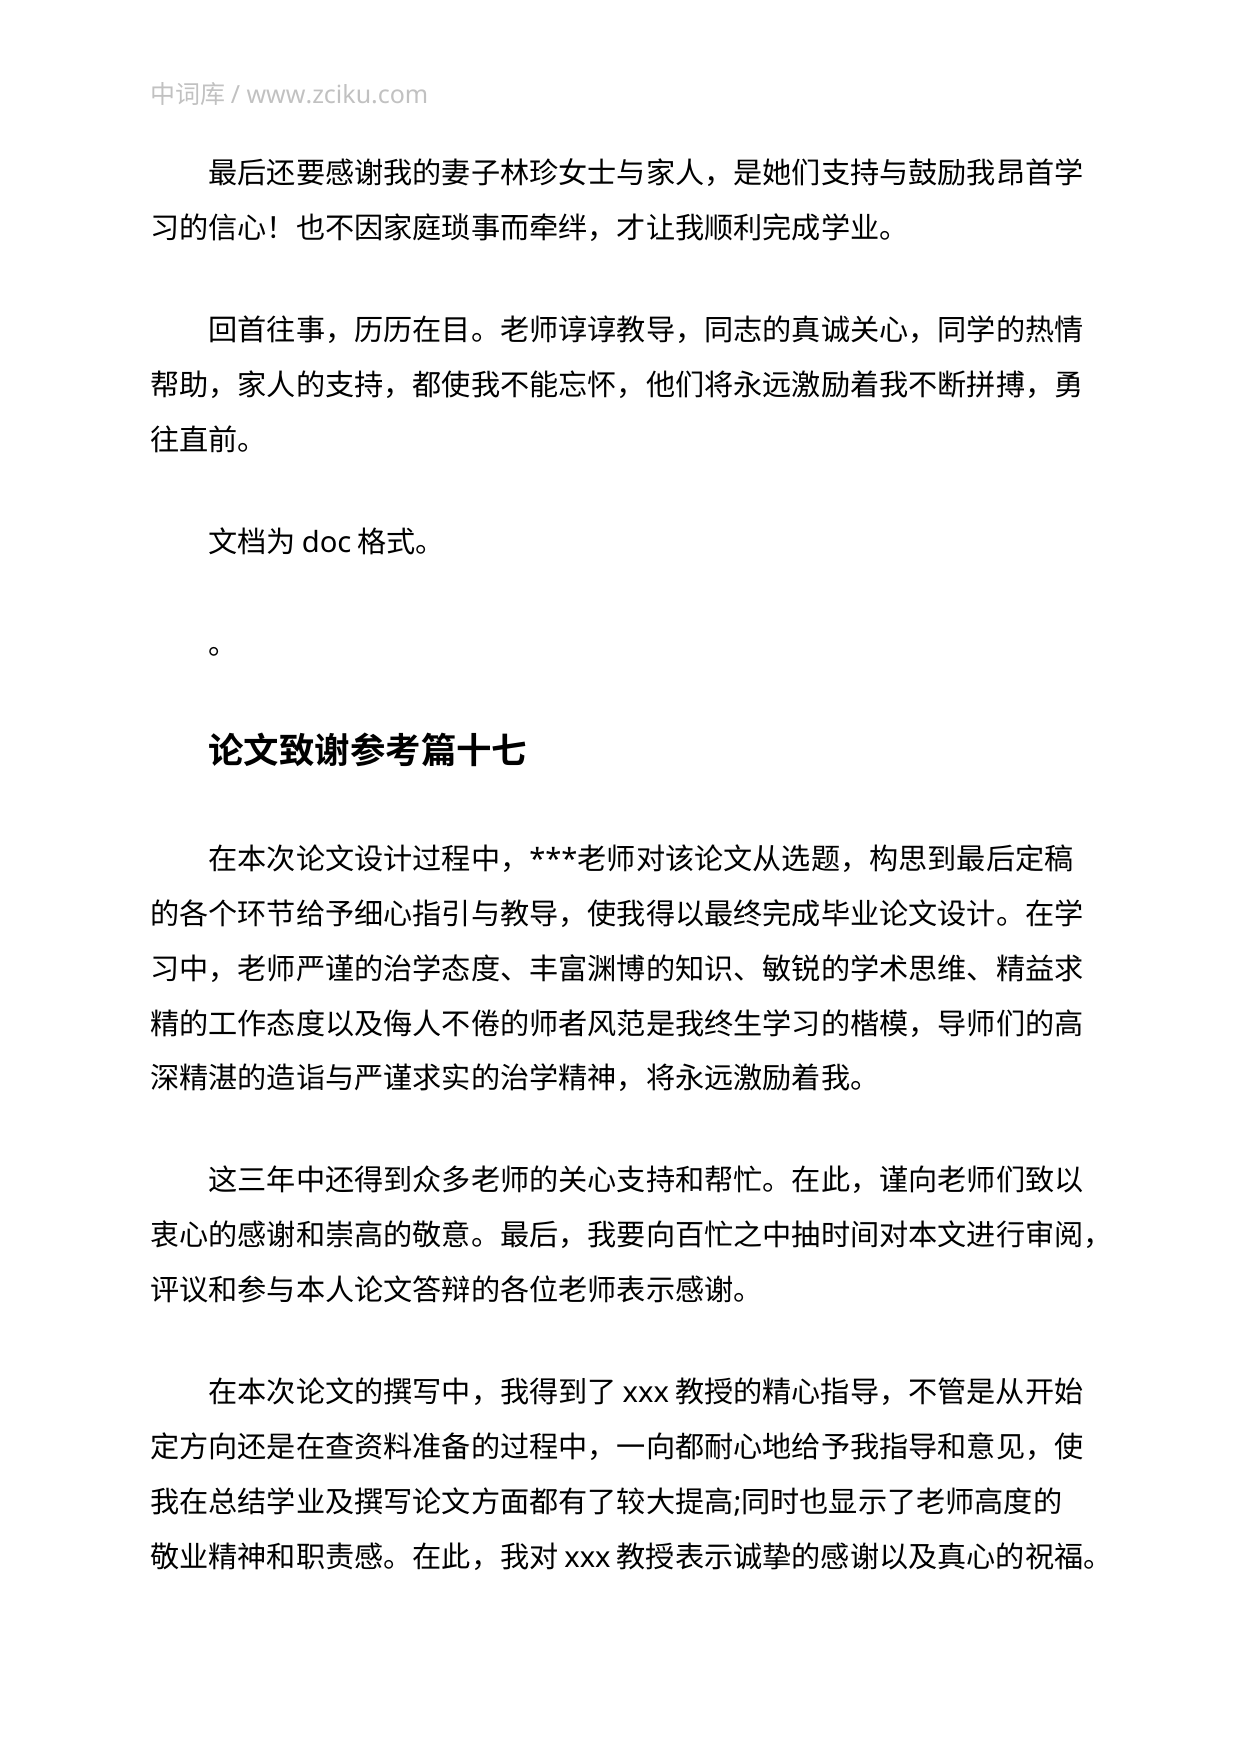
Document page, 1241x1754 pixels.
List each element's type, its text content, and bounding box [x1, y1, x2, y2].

text 论文致谢参考篇十七 [150, 722, 1090, 773]
text 这三年中还得到众多老师的关心支持和帮忙。在此，谨向老师们致以衷心的感谢和崇高的敬意。最后，我要向百忙之中抽时间对本文进行审阅，评议和参与本人论文答辩的各位老师表示感谢。 [150, 1157, 1090, 1309]
text 在本次论文设计过程中，***老师对该论文从选题，构思到最后定稿的各个环节给予细心指引与教导，使我得以最终完成毕业论文设计。在学习中，老师严谨的治学态度、丰富渊博的知识、敏锐的学术思维、精益求精的工作态度以及侮人不倦的师者风范是我终生学习的楷模，导师们的高深精湛的造诣与严谨求实的治学精神，将永远激励着我。 [150, 835, 1090, 1097]
text 在本次论文的撰写中，我得到了xxx教授的精心指导，不管是从开始定方向还是在查资料准备的过程中，一向都耐心地给予我指导和意见，使我在总结学业及撰写论文方面都有了较大提高;同时也显示了老师高度的敬业精神和职责感。在此，我对xxx教授表示诚挚的感谢以及真心的祝福。 [150, 1368, 1090, 1576]
text 回首往事，历历在目。老师谆谆教导，同志的真诚关心，同学的热情帮助，家人的支持，都使我不能忘怀，他们将永远激励着我不断拼搏，勇往直前。 [150, 307, 1090, 459]
text 文档为doc格式。 [150, 518, 1090, 561]
text 最后还要感谢我的妻子林珍女士与家人，是她们支持与鼓励我昂首学习的信心！也不因家庭琐事而牵绊，才让我顺利完成学业。 [150, 150, 1090, 247]
text 。 [150, 620, 1090, 662]
